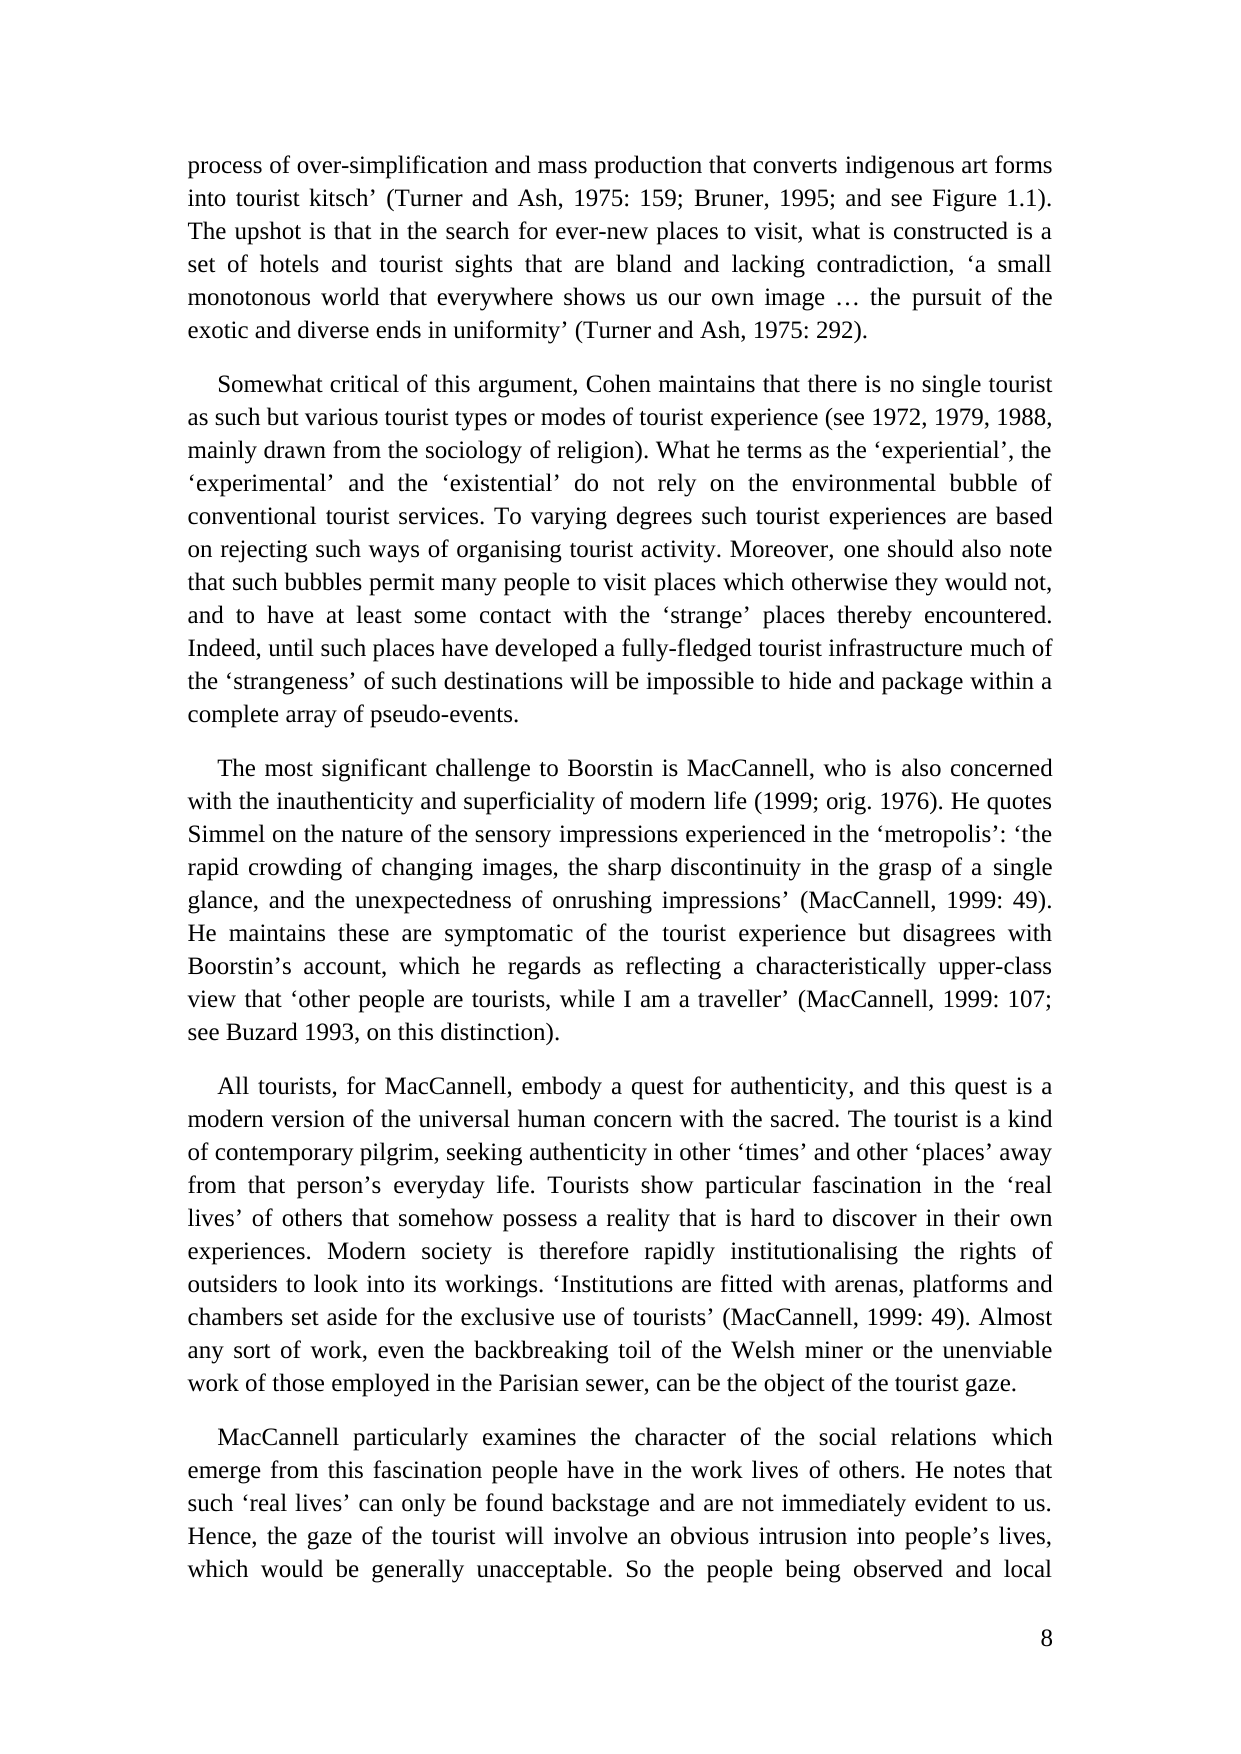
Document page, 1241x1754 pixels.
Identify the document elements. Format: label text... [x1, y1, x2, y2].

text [187, 150, 1053, 344]
text All tourists, for MacCannell, embody a quest for authenticity, and this quest is a modern version of the universal human concern with the sacred. The tourist is a kind of contemporary pilgrim, seeking authenticity in other ‘times’ and other ‘places’ away from that person’s everyday life. Tourists show particular fascination in the ‘real lives’ of others that somehow possess a reality that is hard to discover in their own experiences. Modern society is therefore rapidly institutionalising the rights of outsiders to look into its workings. ‘Institutions are fitted with arenas, platforms and chambers set aside for the exclusive use of tourists’ (MacCannell, 1999: 49). Almost any sort of work, even the backbreaking toil of the Welsh miner or the unenviable work of those employed in the Parisian sewer, can be the object of the tourist gaze. [187, 1071, 1053, 1397]
text The most significant challenge to Boorstin is MacCannell, who is also concerned with the inauthenticity and superficiality of modern life (1999; orig. 1976). He quotes Simmel on the nature of the sensory impressions experienced in the ‘metropolis’: ‘the rapid crowding of changing images, the sharp discontinuity in the grasp of a single glance, and the unexpectedness of onrushing impressions’ (MacCannell, 1999: 49). He maintains these are symptomatic of the tourist experience but disagrees with Boorstin’s account, which he regards as reflecting a characteristically upper-class view that ‘other people are tourists, while I am a traveller’ (MacCannell, 1999: 107; see Buzard 1993, on this distinction). [187, 753, 1053, 1046]
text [187, 1422, 1053, 1583]
text Somewhat critical of this argument, Cohen maintains that there is no single tourist as such but various tourist types or modes of tourist experience (see 1972, 1979, 1988, mainly drawn from the sociology of religion). What he terms as the ‘experiential’, the ‘experimental’ and the ‘existential’ do not rely on the environmental bubble of conventional tourist services. To varying degrees such tourist experiences are based on rejecting such ways of organising tourist activity. Moreover, one should also note that such bubbles permit many people to visit places which otherwise they would not, and to have at least some contact with the ‘strange’ places thereby encountered. Indeed, until such places have developed a fully-fledged tourist infrastructure much of the ‘strangeness’ of such destinations will be impossible to hide and package within a complete array of pseudo-events. [187, 369, 1053, 728]
